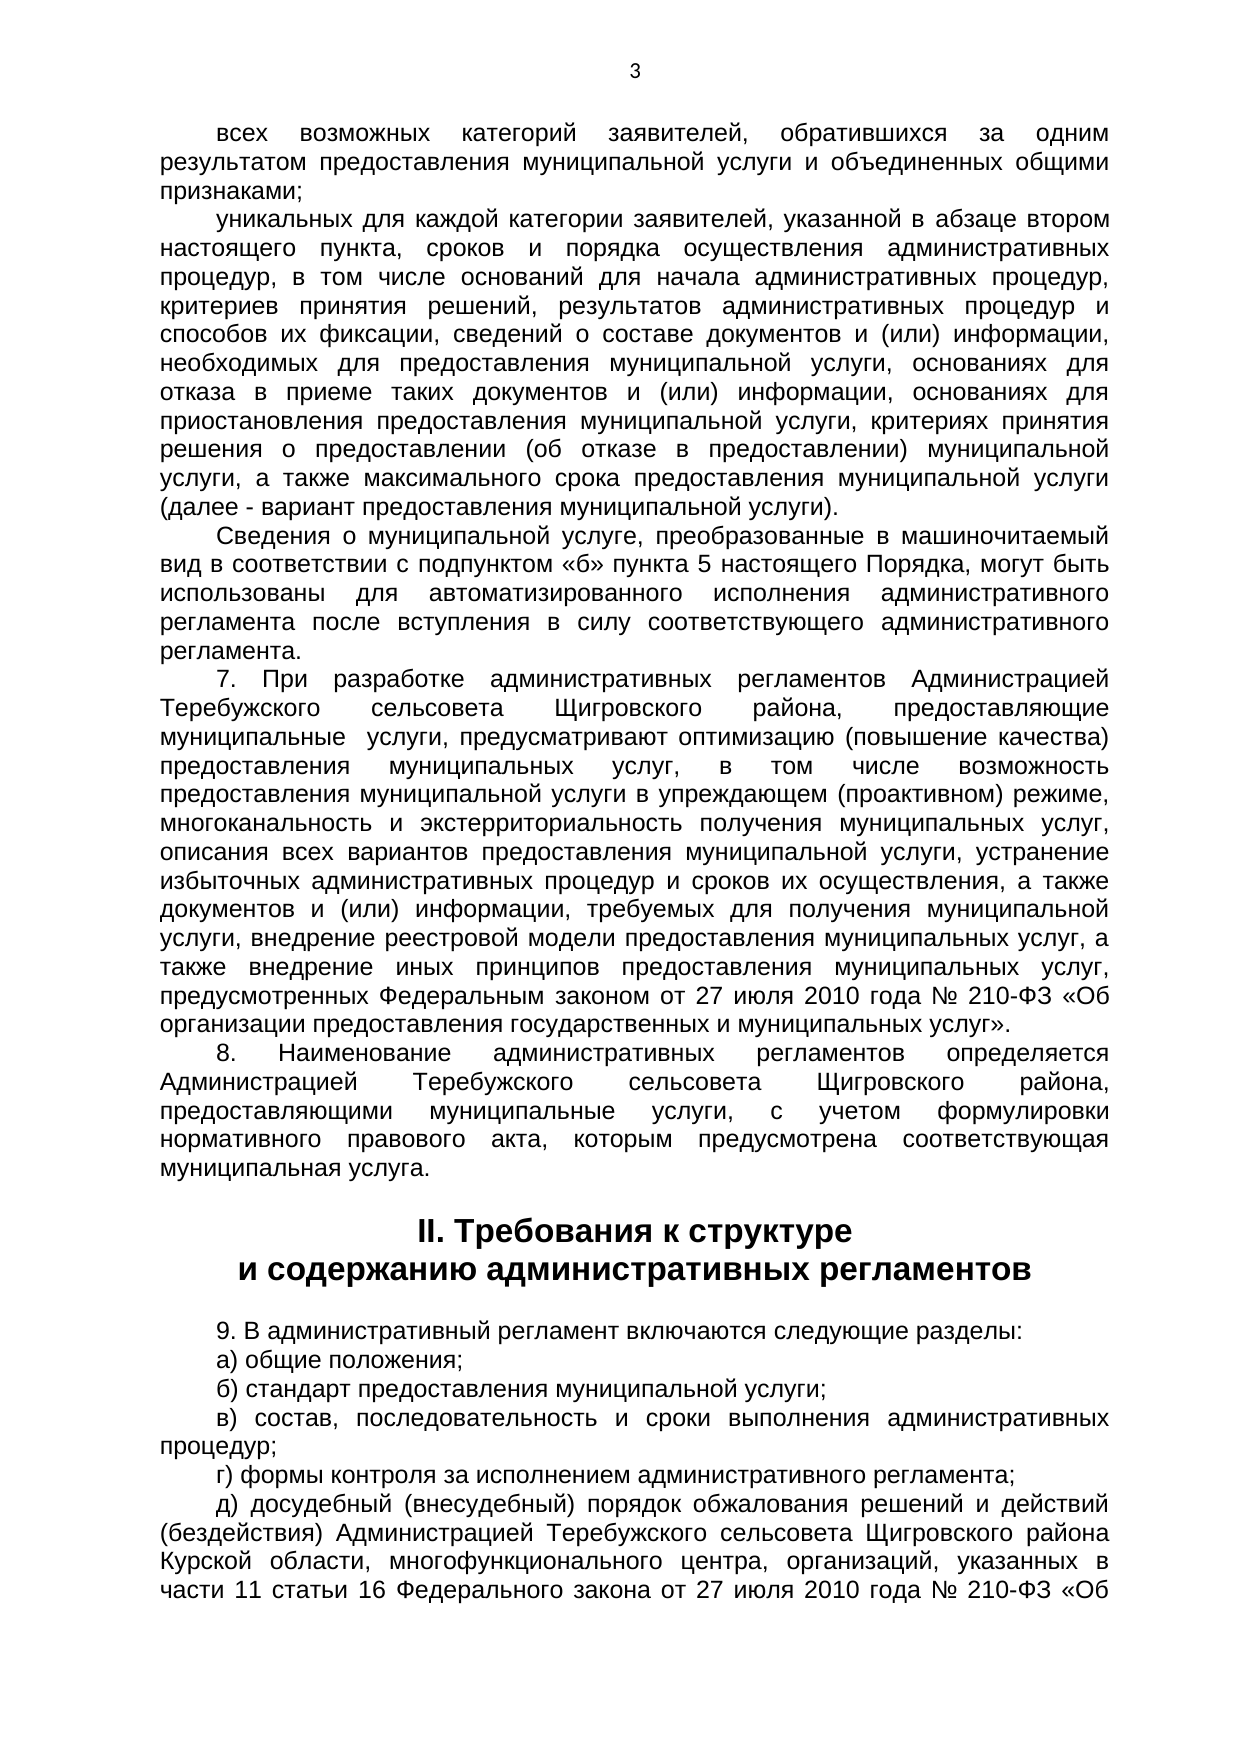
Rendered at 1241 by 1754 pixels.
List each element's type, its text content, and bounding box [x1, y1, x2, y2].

text в) состав, последовательность и сроки выполнения административных процедур; [159, 1402, 1110, 1460]
text а) общие положения; [159, 1345, 1110, 1374]
text г) формы контроля за исполнением административного регламента; [159, 1460, 1110, 1489]
text 8. Наименование административных регламентов определяется Администрацией Теребужского сельсовета Щигровского района, предоставляющими муниципальные услуги, с учетом формулировки нормативного правового акта, которым предусмотрена соответствующая муниципальная услуга. [159, 1038, 1110, 1182]
text и содержанию административных регламентов [159, 1249, 1110, 1287]
text 7. При разработке административных регламентов Администрацией Теребужского сельсовета Щигровского района, предоставляющие муниципальные услуги, предусматривают оптимизацию (повышение качества) предоставления муниципальных услуг, в том числе возможность предоставления муниципальной услуги в упреждающем (проактивном) режиме, многоканальность и экстерриториальность получения муниципальных услуг, описания всех вариантов предоставления муниципальной услуги, устранение избыточных административных процедур и сроков их осуществления, а также документов и (или) информации, требуемых для получения муниципальной услуги, внедрение реестровой модели предоставления муниципальных услуг, а также внедрение иных принципов предоставления муниципальных услуг, предусмотренных Федеральным законом от 27 июля 2010 года № 210-ФЗ «Об организации предоставления государственных и муниципальных услуг». [159, 664, 1110, 1038]
text уникальных для каждой категории заявителей, указанной в абзаце втором настоящего пункта, сроков и порядка осуществления административных процедур, в том числе оснований для начала административных процедур, критериев принятия решений, результатов административных процедур и способов их фиксации, сведений о составе документов и (или) информации, необходимых для предоставления муниципальной услуги, основаниях для отказа в приеме таких документов и (или) информации, основаниях для приостановления предоставления муниципальной услуги, критериях принятия решения о предоставлении (об отказе в предоставлении) муниципальной услуги, а также максимального срока предоставления муниципальной услуги (далее - вариант предоставления муниципальной услуги). [159, 204, 1110, 521]
text 9. В административный регламент включаются следующие разделы: [159, 1316, 1110, 1345]
text Сведения о муниципальной услуге, преобразованные в машиночитаемый вид в соответствии с подпунктом «б» пункта 5 настоящего Порядка, могут быть использованы для автоматизированного исполнения административного регламента после вступления в силу соответствующего административного регламента. [159, 521, 1110, 664]
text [159, 1489, 1110, 1604]
text II. Требования к структуре [159, 1211, 1110, 1249]
text б) стандарт предоставления муниципальной услуги; [159, 1374, 1110, 1402]
text всех возможных категорий заявителей, обратившихся за одним результатом предоставления муниципальной услуги и объединенных общими признаками; [159, 118, 1110, 204]
